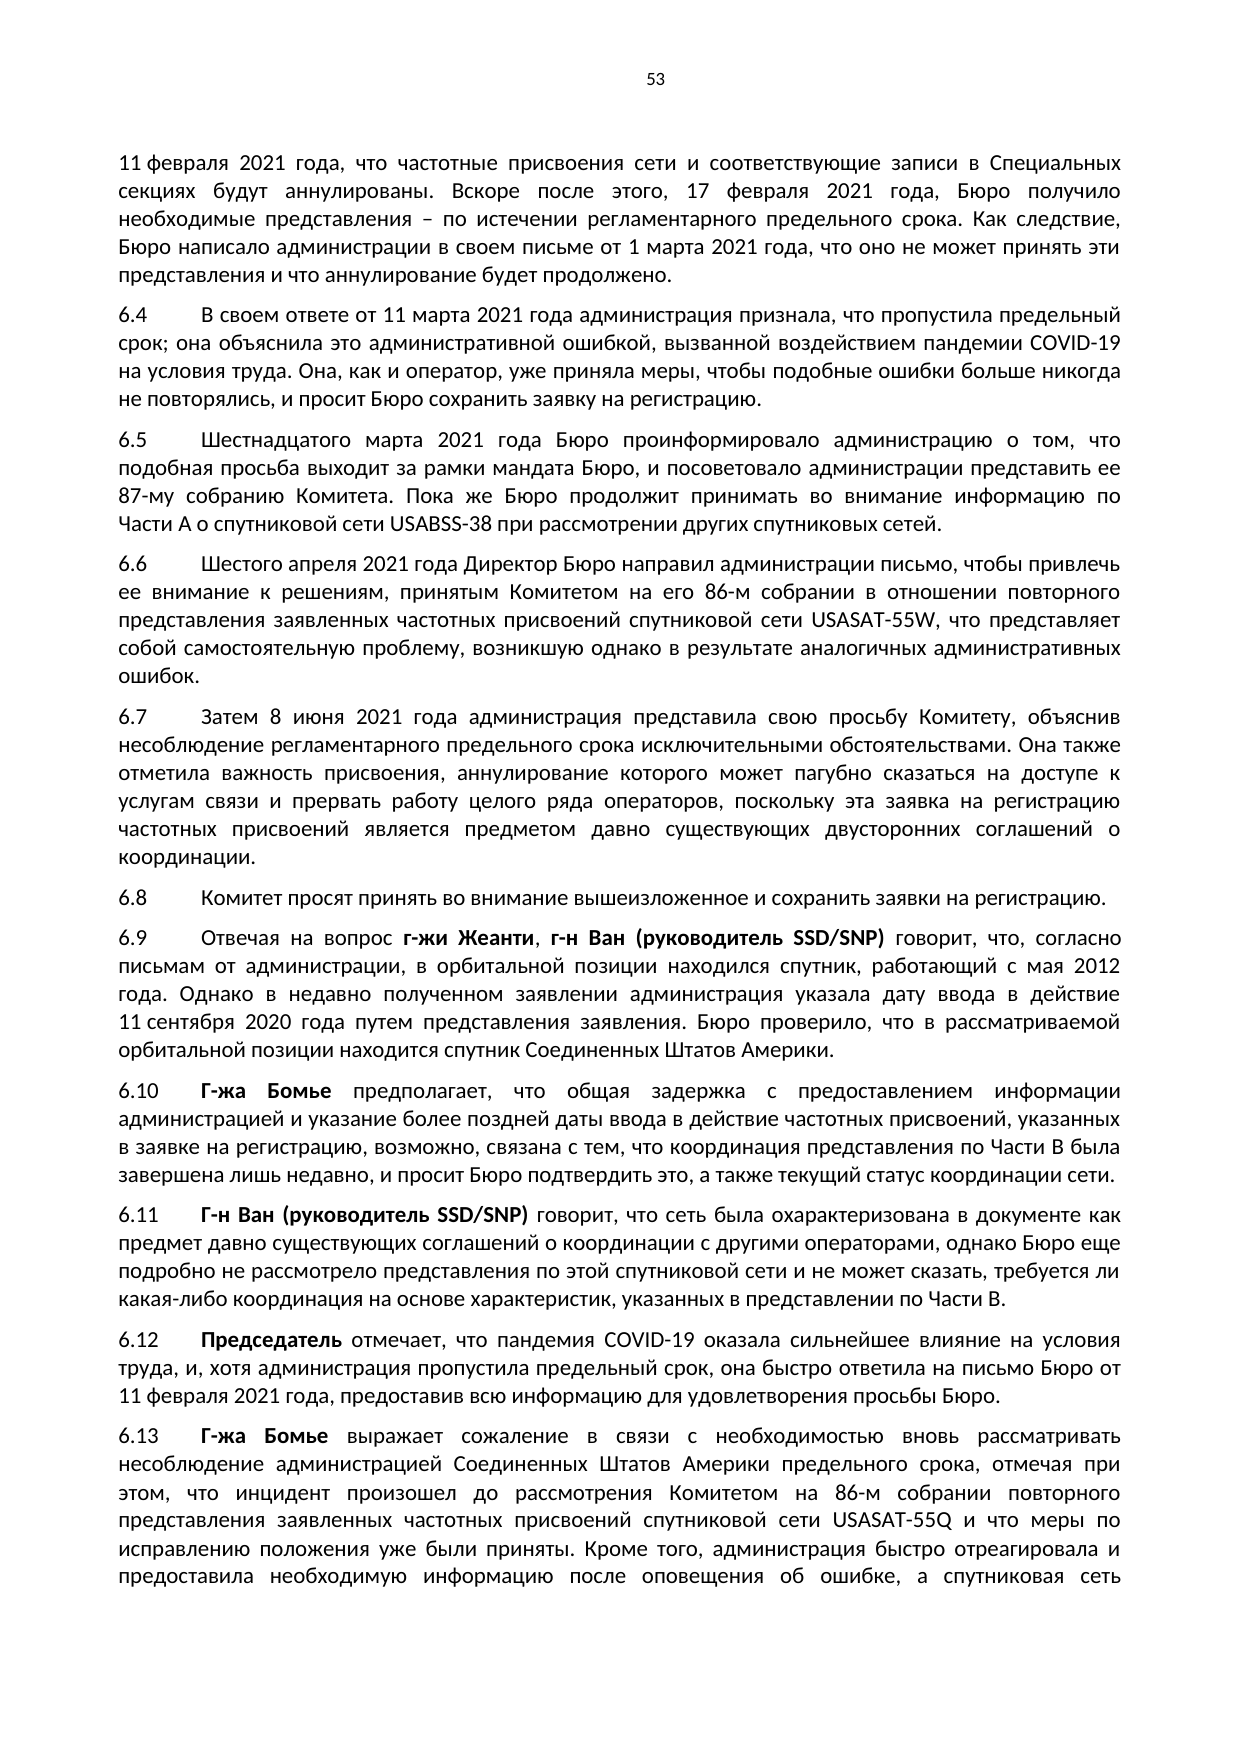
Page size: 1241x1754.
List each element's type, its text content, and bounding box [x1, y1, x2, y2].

text 6.6 Шестого апреля 2021 года Директор Бюро направил администрации письмо, чтобы привлечь ее внимание к решениям, принятым Комитетом на его 86-м собрании в отношении повторного представления заявленных частотных присвоений спутниковой сети USASAT-55W, что представляет собой самостоятельную проблему, возникшую однако в результате аналогичных административных ошибок. [118, 549, 1122, 689]
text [118, 148, 1122, 288]
text 6.10 Г-жа Бомье предполагает, что общая задержка с предоставлением информации администрацией и указание более поздней даты ввода в действие частотных присвоений, указанных в заявке на регистрацию, возможно, связана с тем, что координация представления по Части B была завершена лишь недавно, и просит Бюро подтвердить это, а также текущий статус координации сети. [118, 1076, 1122, 1188]
text 6.12 Председатель отмечает, что пандемия COVID-19 оказала сильнейшее влияние на условия труда, и, хотя администрация пропустила предельный срок, она быстро ответила на письмо Бюро от 11 февраля 2021 года, предоставив всю информацию для удовлетворения просьбы Бюро. [118, 1325, 1122, 1409]
text 6.9 Отвечая на вопрос г-жи Жеанти, г-н Ван (руководитель SSD/SNP) говорит, что, согласно письмам от администрации, в орбитальной позиции находился спутник, работающий с мая 2012 года. Однако в недавно полученном заявлении администрация указала дату ввода в действие 11 сентября 2020 года путем представления заявления. Бюро проверило, что в рассматриваемой орбитальной позиции находится спутник Соединенных Штатов Америки. [118, 923, 1122, 1063]
text 6.8 Комитет просят принять во внимание вышеизложенное и сохранить заявки на регистрацию. [118, 883, 1122, 911]
text 6.11 Г-н Ван (руководитель SSD/SNP) говорит, что сеть была охарактеризована в документе как предмет давно существующих соглашений о координации с другими операторами, однако Бюро еще подробно не рассмотрело представления по этой спутниковой сети и не может сказать, требуется ли какая-либо координация на основе характеристик, указанных в представлении по Части B. [118, 1200, 1122, 1312]
text 6.5 Шестнадцатого марта 2021 года Бюро проинформировало администрацию о том, что подобная просьба выходит за рамки мандата Бюро, и посоветовало администрации представить ее 87-му собранию Комитета. Пока же Бюро продолжит принимать во внимание информацию по Части А о спутниковой сети USABSS-38 при рассмотрении других спутниковых сетей. [118, 425, 1122, 537]
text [118, 1422, 1122, 1590]
text 6.7 Затем 8 июня 2021 года администрация представила свою просьбу Комитету, объяснив несоблюдение регламентарного предельного срока исключительными обстоятельствами. Она также отметила важность присвоения, аннулирование которого может пагубно сказаться на доступе к услугам связи и прервать работу целого ряда операторов, поскольку эта заявка на регистрацию частотных присвоений является предметом давно существующих двусторонних соглашений о координации. [118, 702, 1122, 870]
text 6.4 В своем ответе от 11 марта 2021 года администрация признала, что пропустила предельный срок; она объяснила это административной ошибкой, вызванной воздействием пандемии COVID-19 на условия труда. Она, как и оператор, уже приняла меры, чтобы подобные ошибки больше никогда не повторялись, и просит Бюро сохранить заявку на регистрацию. [118, 300, 1122, 412]
